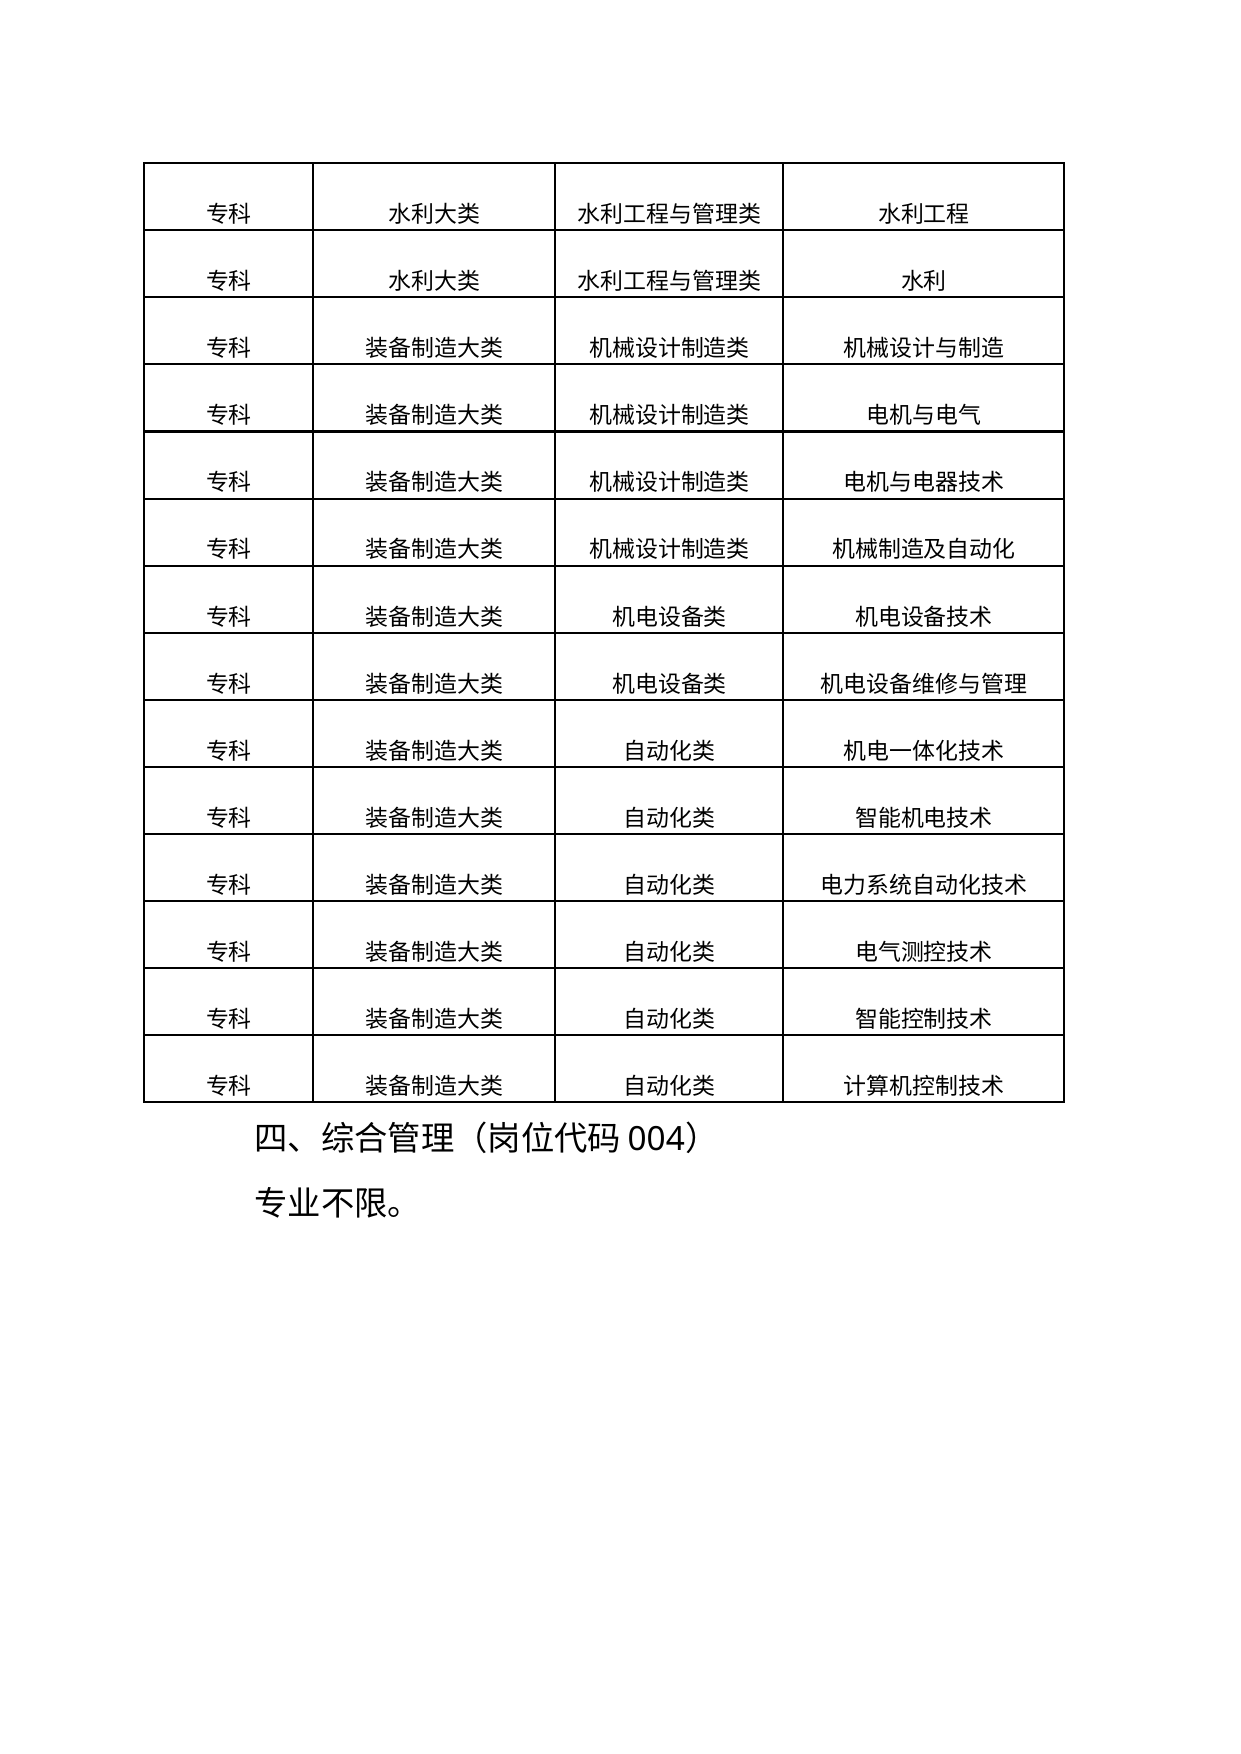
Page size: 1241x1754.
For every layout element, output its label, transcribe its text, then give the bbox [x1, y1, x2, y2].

table_cell 机电设备维修与管理 [784, 634, 1063, 699]
table_cell 计算机控制技术 [784, 1036, 1063, 1101]
table_cell 专科 [145, 500, 312, 564]
table_cell 装备制造大类 [314, 500, 554, 564]
table_cell 装备制造大类 [314, 768, 554, 833]
table_cell 专科 [145, 902, 312, 967]
table_cell 装备制造大类 [314, 902, 554, 967]
table_cell 电气测控技术 [784, 902, 1063, 967]
table_cell 专科 [145, 768, 312, 833]
table_cell 装备制造大类 [314, 298, 554, 363]
table_cell 专科 [145, 231, 312, 296]
table_cell 自动化类 [556, 902, 782, 967]
table_cell 水利 [784, 231, 1063, 296]
table_cell 专科 [145, 701, 312, 766]
table_cell 自动化类 [556, 701, 782, 766]
table_cell 机械制造及自动化 [784, 500, 1063, 564]
table_cell 装备制造大类 [314, 701, 554, 766]
table_cell 自动化类 [556, 969, 782, 1034]
table_cell 机电一体化技术 [784, 701, 1063, 766]
table_cell 机械设计与制造 [784, 298, 1063, 363]
table_cell 机械设计制造类 [556, 298, 782, 363]
table_cell 机电设备技术 [784, 567, 1063, 632]
table_cell 水利大类 [314, 231, 554, 296]
table_cell 电机与电器技术 [784, 433, 1063, 497]
text 专业不限。 [187, 1168, 1053, 1233]
table_cell 水利工程 [784, 164, 1063, 229]
table_cell 机电设备类 [556, 567, 782, 632]
list 综合管理（岗位代码004） [187, 1103, 1053, 1168]
table_cell 专科 [145, 969, 312, 1034]
table_cell 专科 [145, 365, 312, 430]
table_cell 装备制造大类 [314, 835, 554, 900]
table_cell 电力系统自动化技术 [784, 835, 1063, 900]
table_cell 机械设计制造类 [556, 365, 782, 430]
table_cell 机械设计制造类 [556, 500, 782, 564]
table_cell 智能机电技术 [784, 768, 1063, 833]
table_cell 专科 [145, 298, 312, 363]
table_cell 专科 [145, 164, 312, 229]
table_cell 自动化类 [556, 1036, 782, 1101]
table_cell 专科 [145, 634, 312, 699]
table_cell 装备制造大类 [314, 969, 554, 1034]
table_cell 专科 [145, 433, 312, 497]
table_cell 水利工程与管理类 [556, 231, 782, 296]
table_cell 智能控制技术 [784, 969, 1063, 1034]
table_cell 机械设计制造类 [556, 433, 782, 497]
table_cell 专科 [145, 567, 312, 632]
table_cell 装备制造大类 [314, 365, 554, 430]
table_cell 机电设备类 [556, 634, 782, 699]
table_cell 装备制造大类 [314, 1036, 554, 1101]
table_cell 专科 [145, 835, 312, 900]
table_cell 装备制造大类 [314, 433, 554, 497]
table_cell 专科 [145, 1036, 312, 1101]
table_cell 水利工程与管理类 [556, 164, 782, 229]
table_cell 电机与电气 [784, 365, 1063, 430]
table_cell 自动化类 [556, 768, 782, 833]
table_cell 水利大类 [314, 164, 554, 229]
table_cell 装备制造大类 [314, 567, 554, 632]
table_cell 自动化类 [556, 835, 782, 900]
table_cell 装备制造大类 [314, 634, 554, 699]
